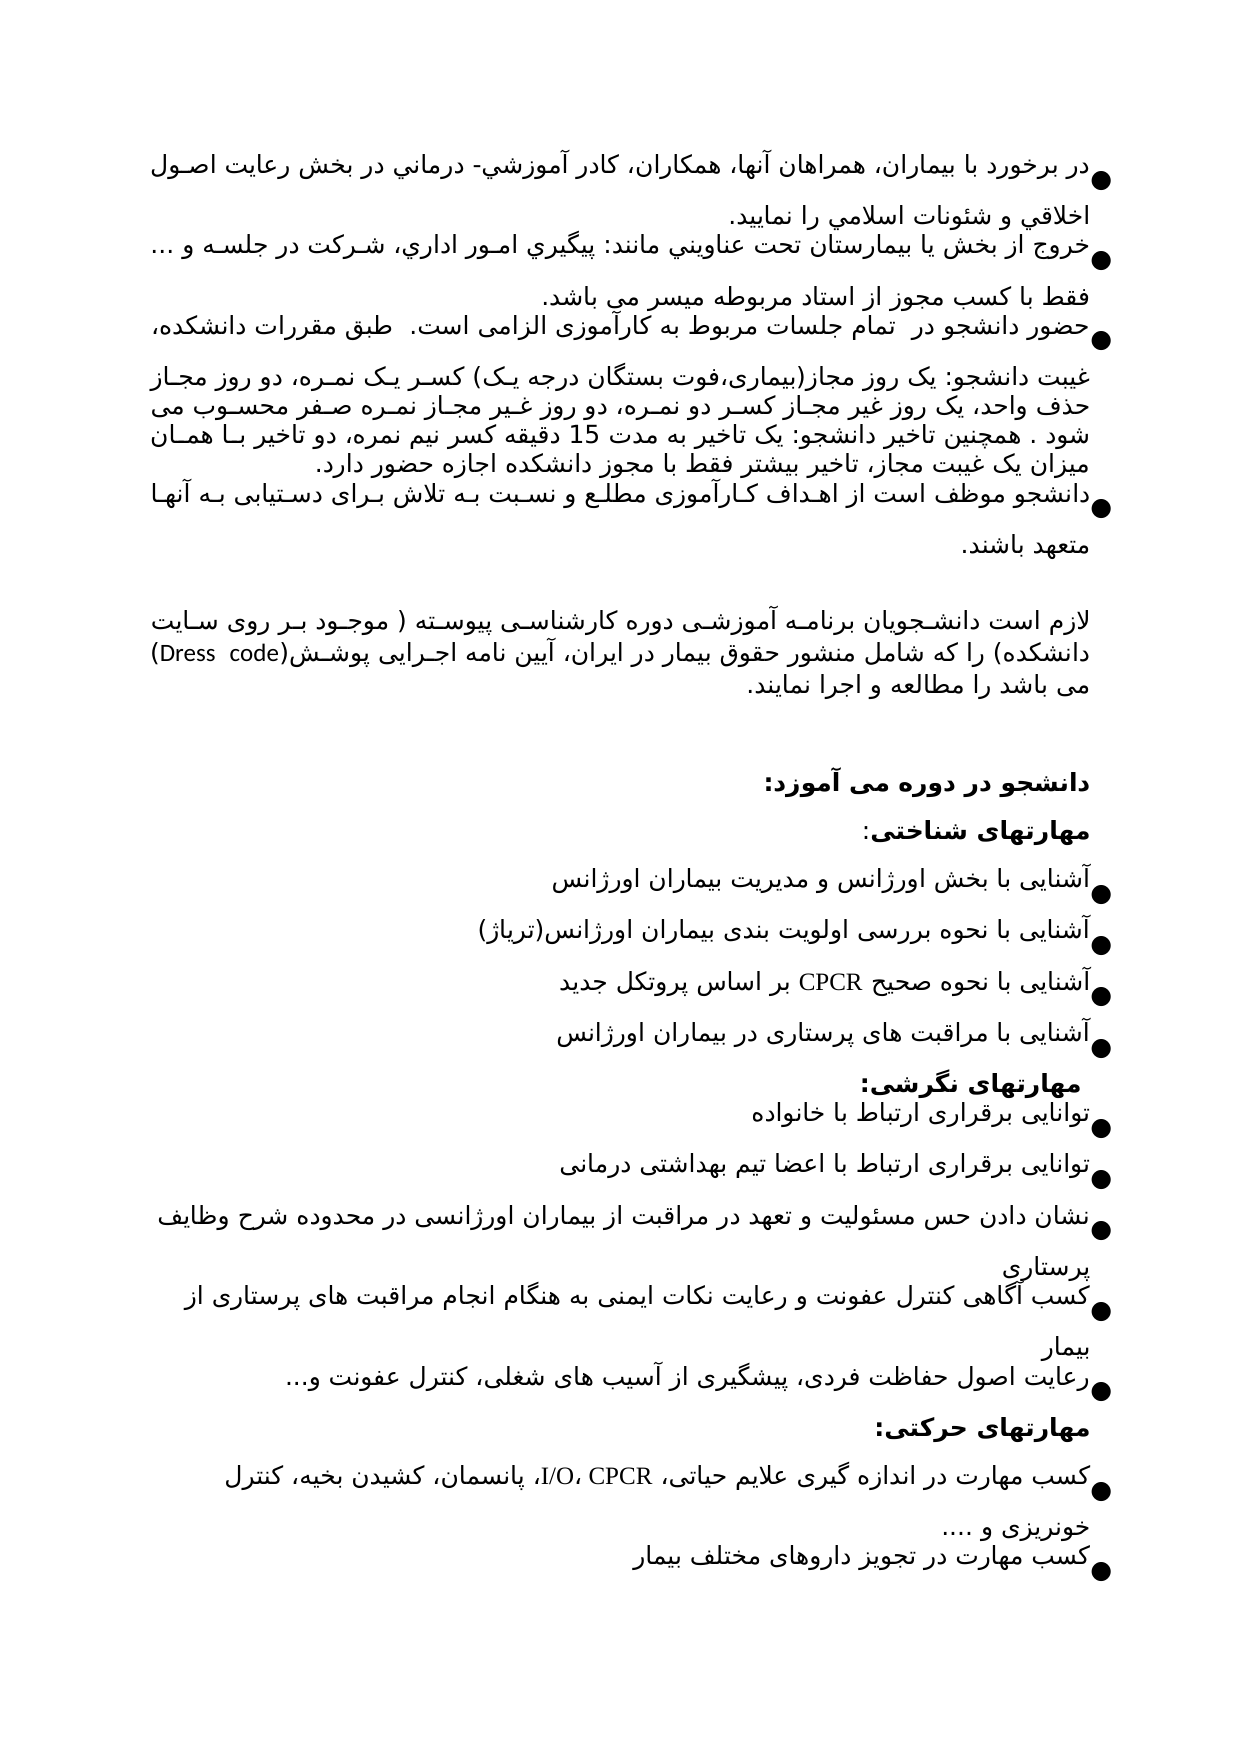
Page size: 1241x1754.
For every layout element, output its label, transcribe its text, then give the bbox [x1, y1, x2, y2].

list کسب آگاهی کنترل عفونت و رعایت نکات ایمنی به هنگام انجام مراقبت های پرستاری از بیمار [150, 1281, 1090, 1362]
list خروج از بخش يا بيمارستان تحت عناويني مانند: پيگيري امور اداري، شركت در جلسه و ... فقط با كسب مجوز از استاد مربوطه میسر می باشد. [150, 230, 1090, 311]
list حضور دانشجو در تمام جلسات مربوط به کارآموزی الزامی است. طبق مقررات دانشکده، غیبت دانشجو: یک روز مجاز(بیماری،فوت بستگان درجه یک) کسر یک نمره، دو روز مجاز حذف واحد، یک روز غیر مجاز کسر دو نمره، دو روز غیر مجاز نمره صفر محسوب می شود . همچنین تاخیر دانشجو: یک تاخیر به مدت 15 دقیقه کسر نیم نمره، دو تاخیر با همان میزان یک غیبت مجاز، تاخیر بیشتر فقط با مجوز دانشکده اجازه حضور دارد. [150, 311, 1090, 479]
text دانشجو در دوره می آموزد: [150, 768, 1090, 797]
text لازم است دانشجویان برنامه آموزشی دوره کارشناسی پیوسته ( موجود بر روی سایت دانشکده) را که شامل منشور حقوق بیمار در ایران، آیین نامه اجرایی پوشش(Dress code) می باشد را مطالعه و اجرا نمایند. [150, 606, 1090, 699]
list آشنایی با مراقبت های پرستاری در بیماران اورژانس [150, 1018, 1090, 1069]
list توانایی برقراری ارتباط با اعضا تیم بهداشتی درمانی [150, 1150, 1090, 1201]
list کسب مهارت در اندازه گیری علایم حیاتی، I/O، CPCR، پانسمان، کشیدن بخیه، کنترل خونریزی و .... [150, 1461, 1090, 1542]
list دانشجو موظف است از اهداف کارآموزی مطلع و نسبت به تلاش برای دستیابی به آنها متعهد باشند. [150, 479, 1090, 559]
list کسب مهارت در تجویز داروهای مختلف بیمار [150, 1542, 1090, 1593]
list آشنایی با بخش اورژانس و مدیریت بیماران اورژانس [150, 864, 1090, 916]
list توانایی برقراری ارتباط با خانواده [150, 1098, 1090, 1150]
text مهارتهای حرکتی: [150, 1413, 1090, 1442]
list نشان دادن حس مسئولیت و تعهد در مراقبت از بیماران اورژانسی در محدوده شرح وظایف پرستاری [150, 1201, 1090, 1281]
list آشنایی با نحوه صحیح CPCR بر اساس پروتکل جدید [150, 967, 1090, 1018]
list آشنایی با نحوه بررسی اولویت بندی بیماران اورژانس(تریاژ) [150, 916, 1090, 967]
text مهارتهای شناختی: [150, 816, 1090, 845]
list در برخورد با بيماران، همراهان آنها، همكاران، كادر آموزشي- درماني در بخش رعايت اصول اخلاقي و شئونات اسلامي را نمايید. [150, 150, 1090, 230]
text مهارتهای نگرشی: [150, 1069, 1090, 1098]
list رعایت اصول حفاظت فردی، پیشگیری از آسیب های شغلی، کنترل عفونت و... [150, 1362, 1090, 1413]
